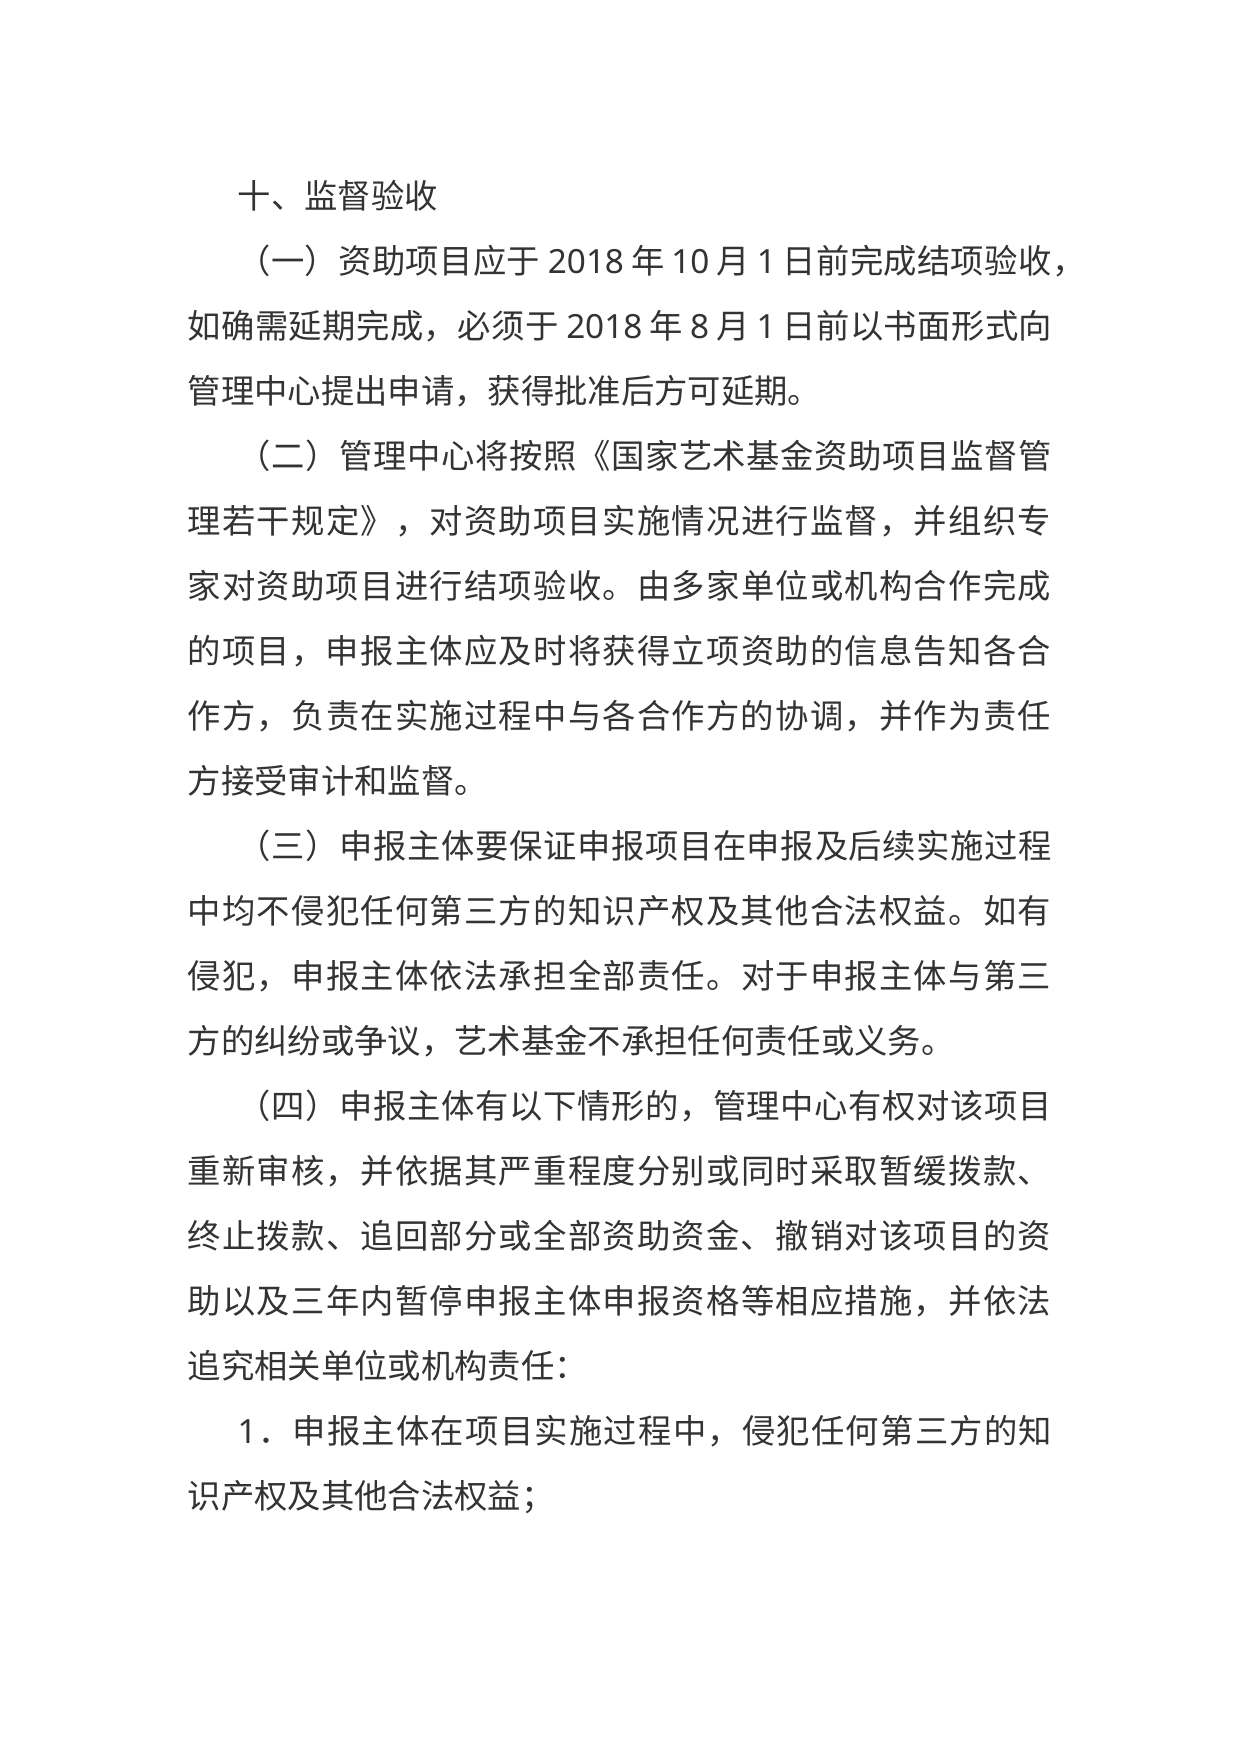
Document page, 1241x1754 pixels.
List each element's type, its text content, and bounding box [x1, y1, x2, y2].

text （二）管理中心将按照《国家艺术基金资助项目监督管理若干规定》，对资助项目实施情况进行监督，并组织专家对资助项目进行结项验收。由多家单位或机构合作完成的项目，申报主体应及时将获得立项资助的信息告知各合作方，负责在实施过程中与各合作方的协调，并作为责任方接受审计和监督。 [187, 422, 1053, 812]
text （一）资助项目应于2018年10月1日前完成结项验收，如确需延期完成，必须于2018年8月1日前以书面形式向管理中心提出申请，获得批准后方可延期。 [187, 227, 1053, 422]
text （三）申报主体要保证申报项目在申报及后续实施过程中均不侵犯任何第三方的知识产权及其他合法权益。如有侵犯，申报主体依法承担全部责任。对于申报主体与第三方的纠纷或争议，艺术基金不承担任何责任或义务。 [187, 812, 1053, 1072]
text 1．申报主体在项目实施过程中，侵犯任何第三方的知识产权及其他合法权益； [187, 1397, 1053, 1527]
text （四）申报主体有以下情形的，管理中心有权对该项目重新审核，并依据其严重程度分别或同时采取暂缓拨款、终止拨款、追回部分或全部资助资金、撤销对该项目的资助以及三年内暂停申报主体申报资格等相应措施，并依法追究相关单位或机构责任： [187, 1072, 1053, 1397]
text 十、监督验收 [187, 162, 1053, 227]
